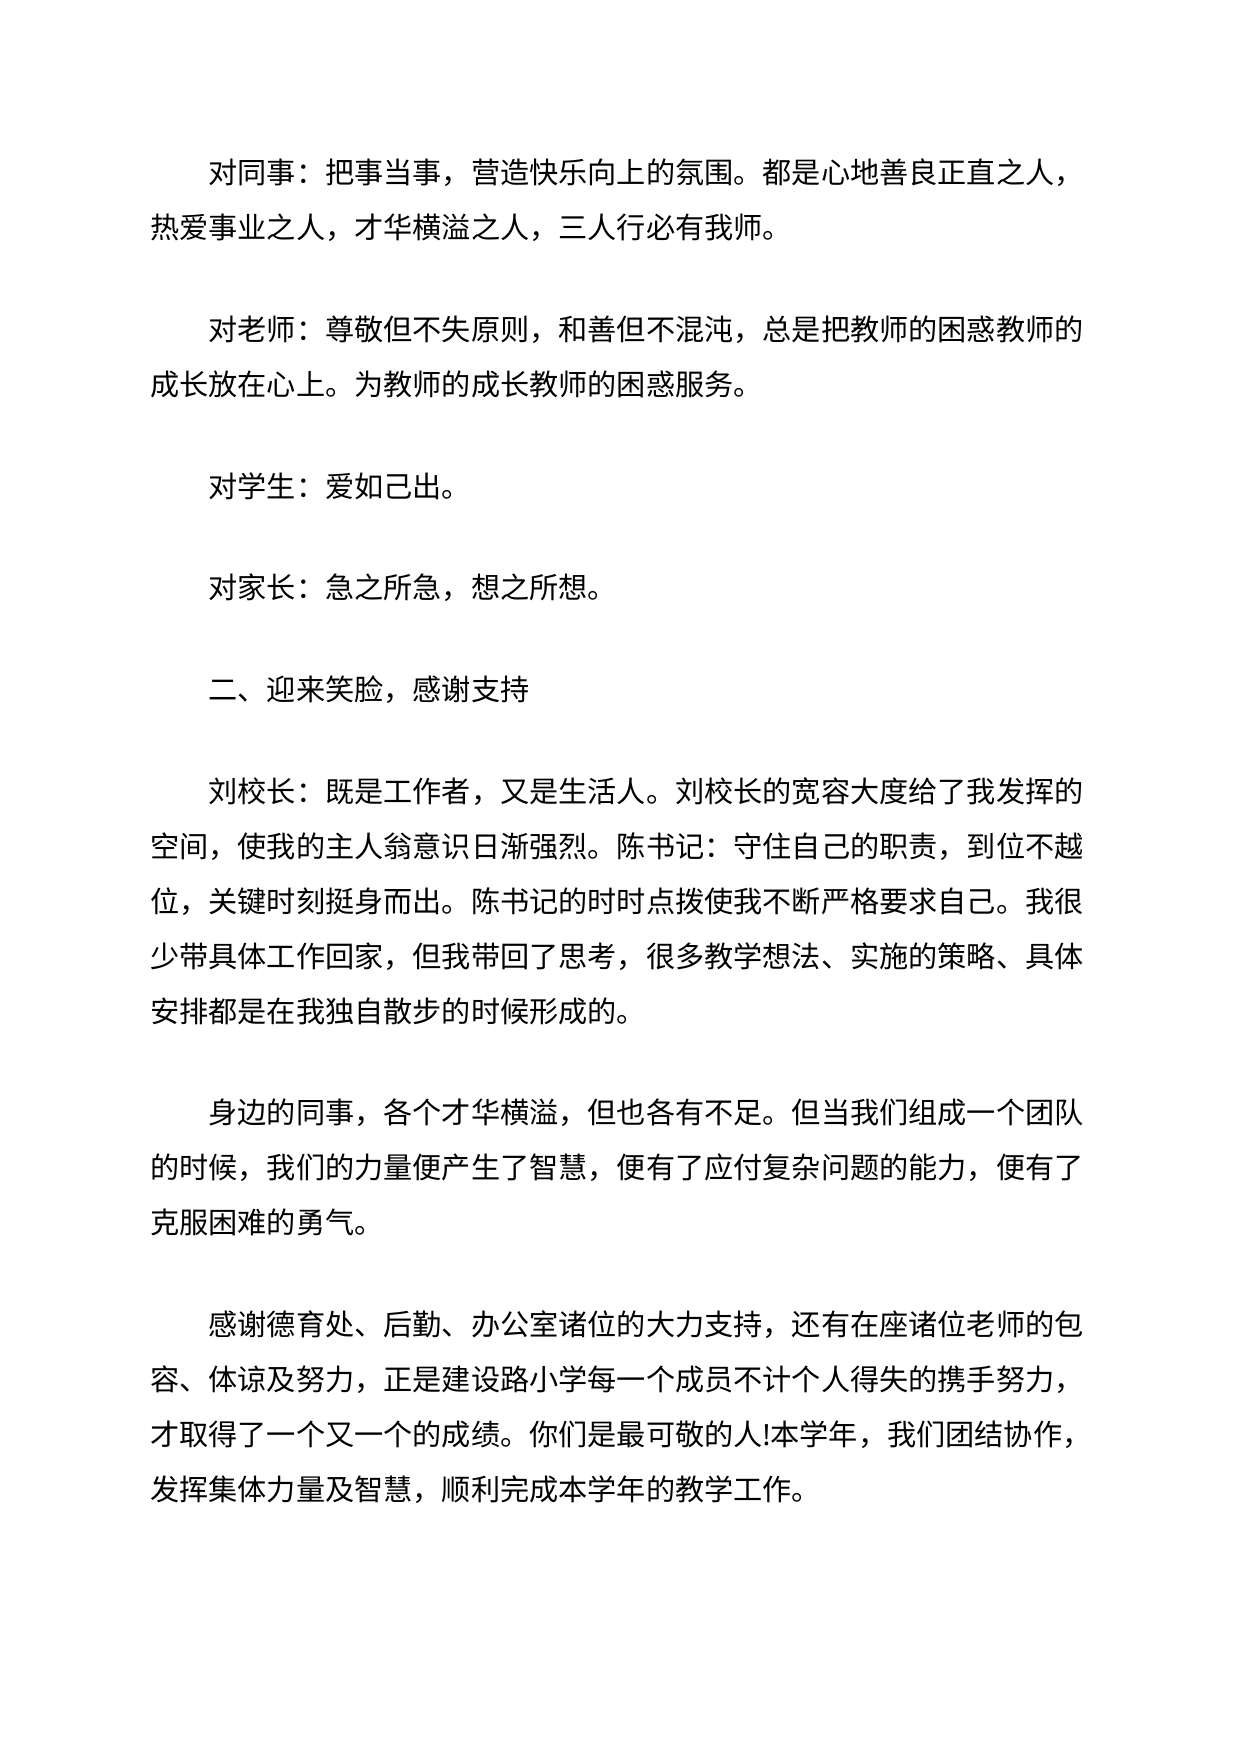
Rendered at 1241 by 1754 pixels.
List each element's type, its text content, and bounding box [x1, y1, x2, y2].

text 对学生：爱如己出。 [150, 463, 1090, 506]
text 刘校长：既是工作者，又是生活人。刘校长的宽容大度给了我发挥的空间，使我的主人翁意识日渐强烈。陈书记：守住自己的职责，到位不越位，关键时刻挺身而出。陈书记的时时点拨使我不断严格要求自己。我很少带具体工作回家，但我带回了思考，很多教学想法、实施的策略、具体安排都是在我独自散步的时候形成的。 [150, 769, 1090, 1031]
text 身边的同事，各个才华横溢，但也各有不足。但当我们组成一个团队的时候，我们的力量便产生了智慧，便有了应付复杂问题的能力，便有了克服困难的勇气。 [150, 1090, 1090, 1242]
text 二、迎来笑脸，感谢支持 [150, 667, 1090, 709]
text 对老师：尊敬但不失原则，和善但不混沌，总是把教师的困惑教师的成长放在心上。为教师的成长教师的困惑服务。 [150, 307, 1090, 404]
text 感谢德育处、后勤、办公室诸位的大力支持，还有在座诸位老师的包容、体谅及努力，正是建设路小学每一个成员不计个人得失的携手努力，才取得了一个又一个的成绩。你们是最可敬的人!本学年，我们团结协作，发挥集体力量及智慧，顺利完成本学年的教学工作。 [150, 1302, 1090, 1509]
text 对家长：急之所急，想之所想。 [150, 565, 1090, 607]
text 对同事：把事当事，营造快乐向上的氛围。都是心地善良正直之人，热爱事业之人，才华横溢之人，三人行必有我师。 [150, 150, 1090, 247]
